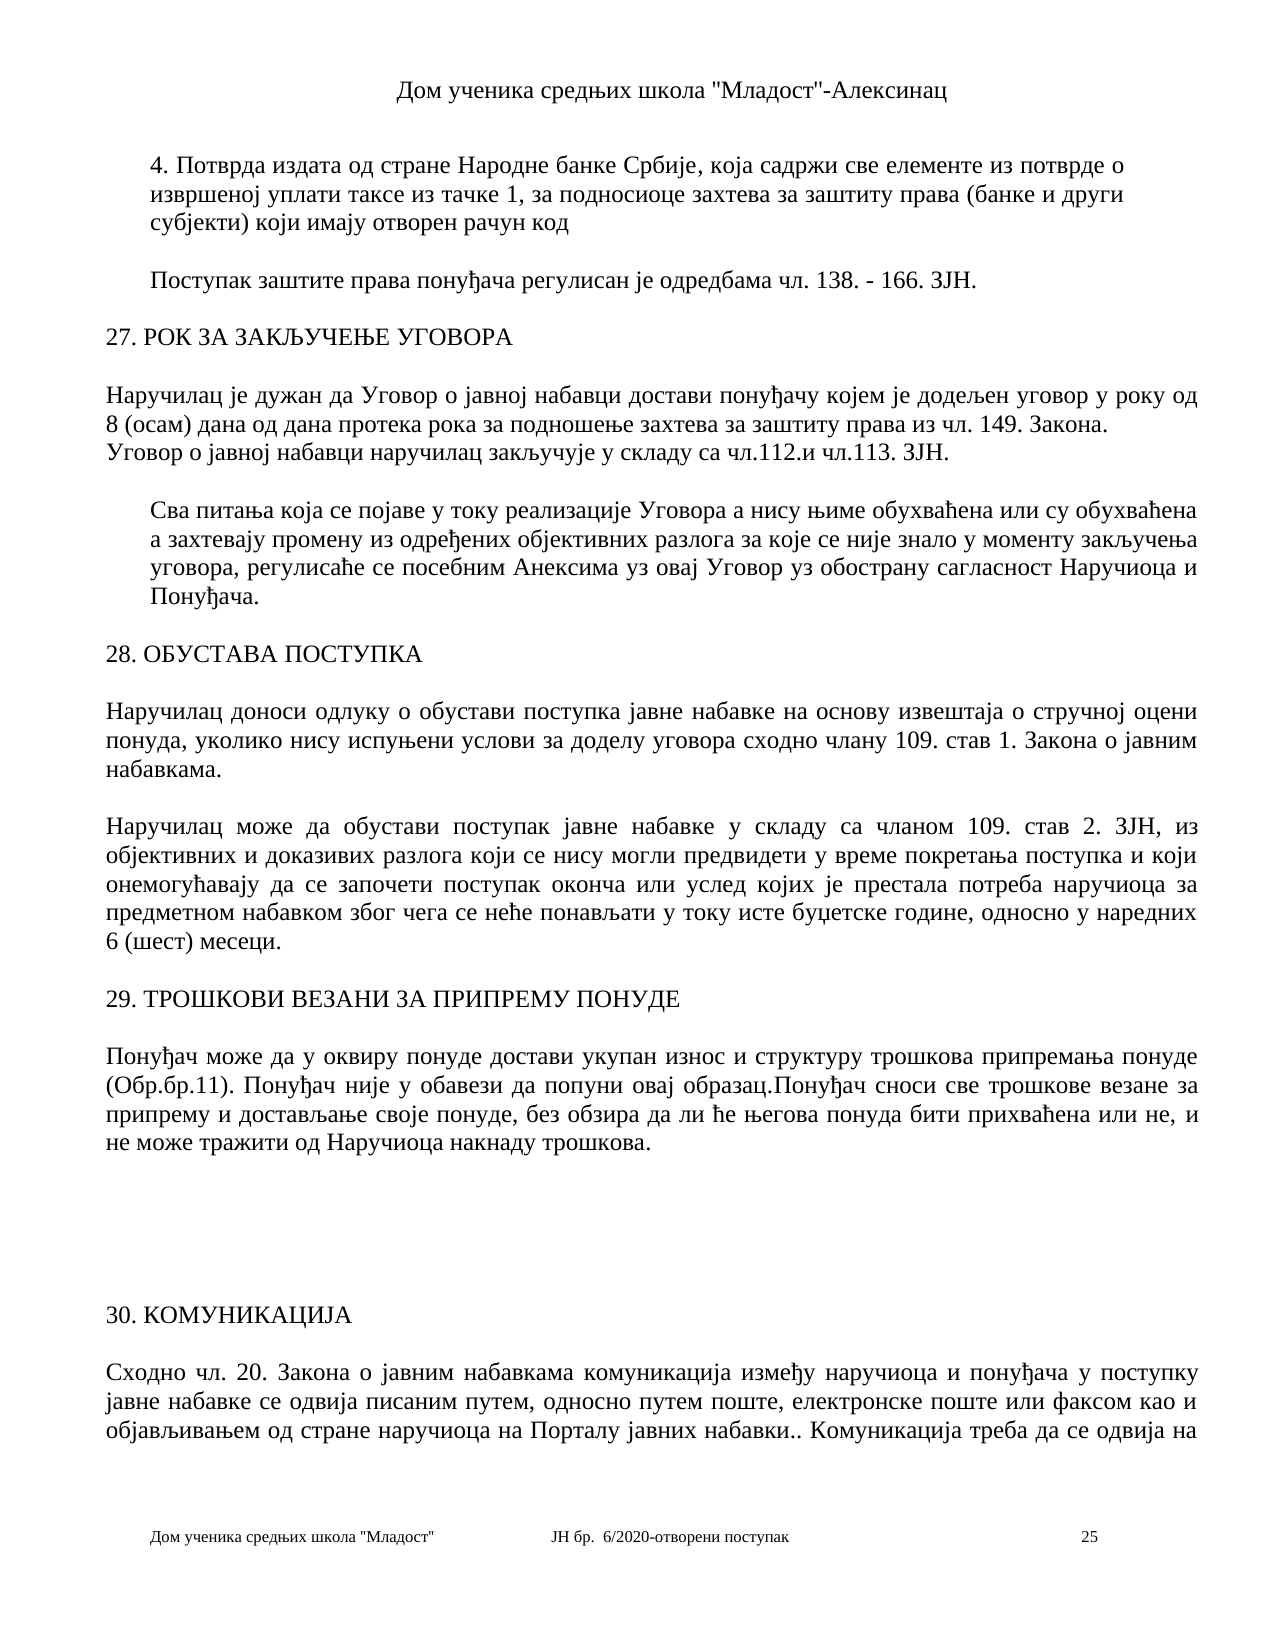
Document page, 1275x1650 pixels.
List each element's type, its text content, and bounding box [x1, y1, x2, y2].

list Уговор о јавној набавци наручилац закључује у складу са чл.112.и чл.113. ЗЈН. [106, 437, 1199, 466]
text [106, 1357, 1199, 1444]
text 30. КОМУНИКАЦИЈА [106, 1300, 1199, 1329]
text 27. РОК ЗА ЗАКЉУЧЕЊЕ УГОВОРА [106, 322, 1199, 351]
text Сва питања која се појаве у току реализације Уговора а нису њиме обухваћена или су обухваћена а захтевају промену из одређених објективних разлога за које се није знало у моменту закључења уговора, регулисаће се посебним Анексима уз овај Уговор уз обострану сагласност Наручиоца и Понуђача. [150, 495, 1199, 610]
text 29. ТРОШКОВИ ВЕЗАНИ ЗА ПРИПРЕМУ ПОНУДЕ [106, 984, 1199, 1012]
text 4. Потврда издата од стране Народне банке Србије, која садржи све елементе из потврде о извршеној уплати таксе из тачке 1, за подносиоце захтева за заштиту права (банке и други субјекти) који имају отворен рачун код [150, 150, 1125, 236]
text 28. ОБУСТАВА ПОСТУПКА [106, 639, 1199, 667]
text Наручилац може да обустави поступак јавне набавке у складу са чланом 109. став 2. ЗЈН, из објективних и доказивих разлога који се нису могли предвидети у време покретања поступка и који онемогућавају да се започети поступак оконча или услед којих је престала потреба наручиоца за предметном набавком због чега се неће понављати у току исте буџетске године, односно у наредних 6 (шест) месеци. [106, 811, 1199, 955]
text Понуђач може да у оквиру понуде достави укупан износ и структуру трошкова припремања понуде (Обр.бр.11). Понуђач није у обавези да попуни овај образац.Понуђач сноси све трошкове везане за припрему и достављање своје понуде, без обзира да ли ће његова понуда бити прихваћена или не, и не може тражити од Наручиоца накнаду трошкова. [106, 1041, 1199, 1156]
text Наручилац доноси одлуку о обустави поступка јавне набавке на основу извештаја о стручној оцени понуда, уколико нису испуњени услови за доделу уговора сходно члану 109. став 1. Закона о јавним набавкама. [106, 696, 1199, 782]
list Наручилац је дужан да Уговор о јавној набавци достави понуђачу којем је додељен уговор у року од 8 (осам) дана од дана протека рока за подношење захтева за заштиту права из чл. 149. Закона. [106, 380, 1199, 437]
text Поступак заштите права понуђача регулисан је одредбама чл. 138. - 166. ЗЈН. [150, 265, 1125, 294]
